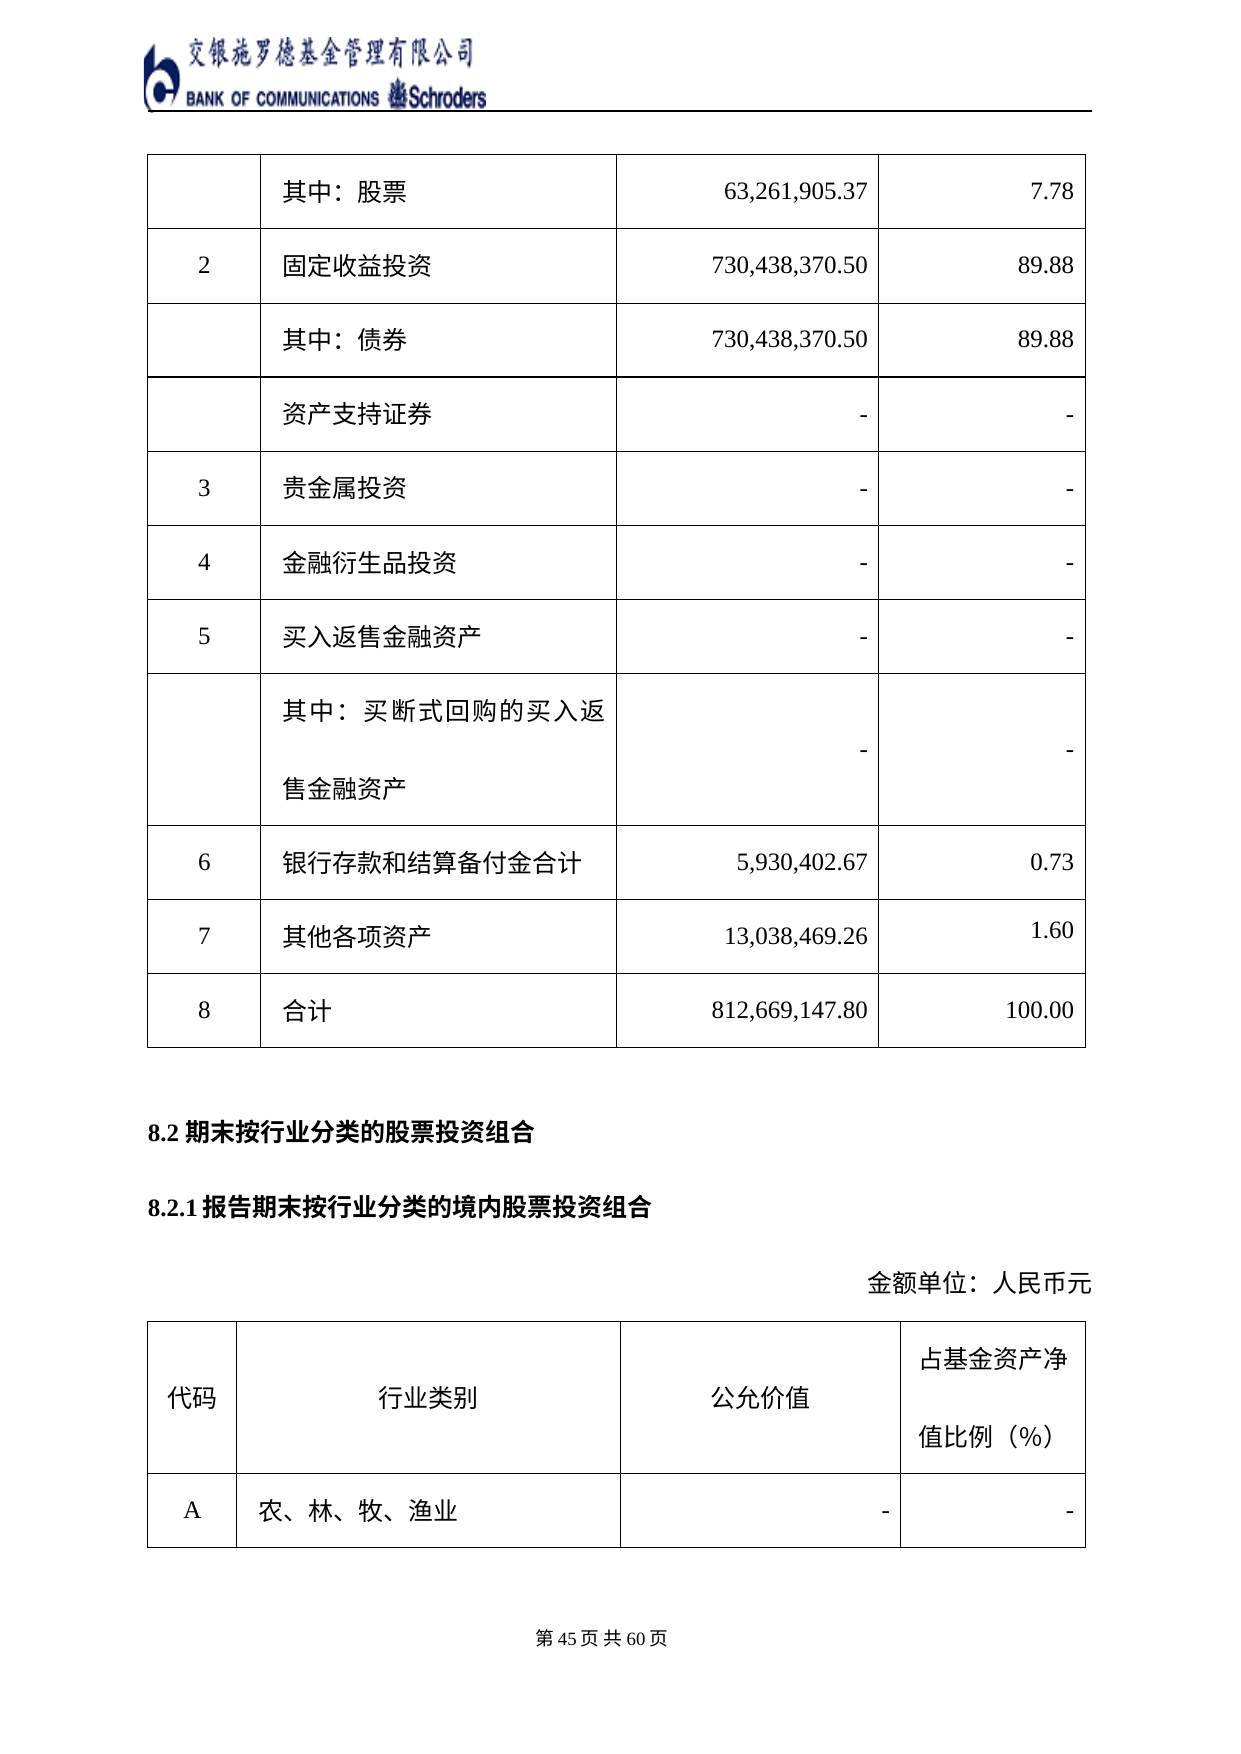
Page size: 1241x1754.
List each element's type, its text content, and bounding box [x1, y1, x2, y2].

table_cell 7.78 [879, 155, 1085, 228]
table_cell 5 [148, 600, 260, 673]
table_cell - [901, 1474, 1085, 1547]
table_cell 其中：债券 [261, 304, 616, 376]
table_cell 8 [148, 974, 260, 1047]
table_cell - [617, 600, 878, 673]
table_cell 合计 [261, 974, 616, 1047]
subtitle 8.2 期末按行业分类的股票投资组合 [148, 1098, 1092, 1163]
table_cell 6 [148, 826, 260, 899]
table_cell 63,261,905.37 [617, 155, 878, 228]
table_cell 资产支持证券 [261, 378, 616, 451]
table_cell 100.00 [879, 974, 1085, 1047]
table_cell [148, 674, 260, 825]
table_cell 13,038,469.26 [617, 900, 878, 973]
table_cell - [879, 600, 1085, 673]
table_cell 银行存款和结算备付金合计 [261, 826, 616, 899]
table_header 代码 [148, 1322, 236, 1473]
table_cell - [879, 674, 1085, 825]
table_cell - [617, 378, 878, 451]
table_cell 其他各项资产 [261, 900, 616, 973]
table_cell 0.73 [879, 826, 1085, 899]
picture [143, 37, 486, 113]
table_cell - [879, 526, 1085, 599]
text 金额单位：人民币元 [149, 1249, 1092, 1314]
table_cell 730,438,370.50 [617, 229, 878, 302]
table_cell - [879, 378, 1085, 451]
table_cell - [621, 1474, 900, 1547]
table_cell 固定收益投资 [261, 229, 616, 302]
table_cell - [617, 452, 878, 524]
table_cell 1.60 [879, 900, 1085, 973]
table_cell 其中：买断式回购的买入返售金融资产 [261, 674, 616, 825]
table_cell 其中：股票 [261, 155, 616, 228]
table_cell - [879, 452, 1085, 524]
table_cell 贵金属投资 [261, 452, 616, 524]
subtitle 8.2.1报告期末按行业分类的境内股票投资组合 [148, 1173, 1092, 1238]
table_cell 730,438,370.50 [617, 304, 878, 376]
table_cell A [148, 1474, 236, 1547]
table_cell 7 [148, 900, 260, 973]
table_cell 89.88 [879, 304, 1085, 376]
table_cell 89.88 [879, 229, 1085, 302]
table_cell 812,669,147.80 [617, 974, 878, 1047]
table_cell [148, 155, 260, 228]
table_cell 4 [148, 526, 260, 599]
table_header 占基金资产净值比例（％） [901, 1322, 1085, 1473]
table_cell - [617, 674, 878, 825]
table_cell 农、林、牧、渔业 [237, 1474, 620, 1547]
table_cell [148, 304, 260, 376]
table_cell 2 [148, 229, 260, 302]
table_cell 5,930,402.67 [617, 826, 878, 899]
table_header 行业类别 [237, 1322, 620, 1473]
table_cell [148, 378, 260, 451]
table_cell 金融衍生品投资 [261, 526, 616, 599]
table_cell 3 [148, 452, 260, 524]
table_header 公允价值 [621, 1322, 900, 1473]
table_cell 买入返售金融资产 [261, 600, 616, 673]
table_cell - [617, 526, 878, 599]
